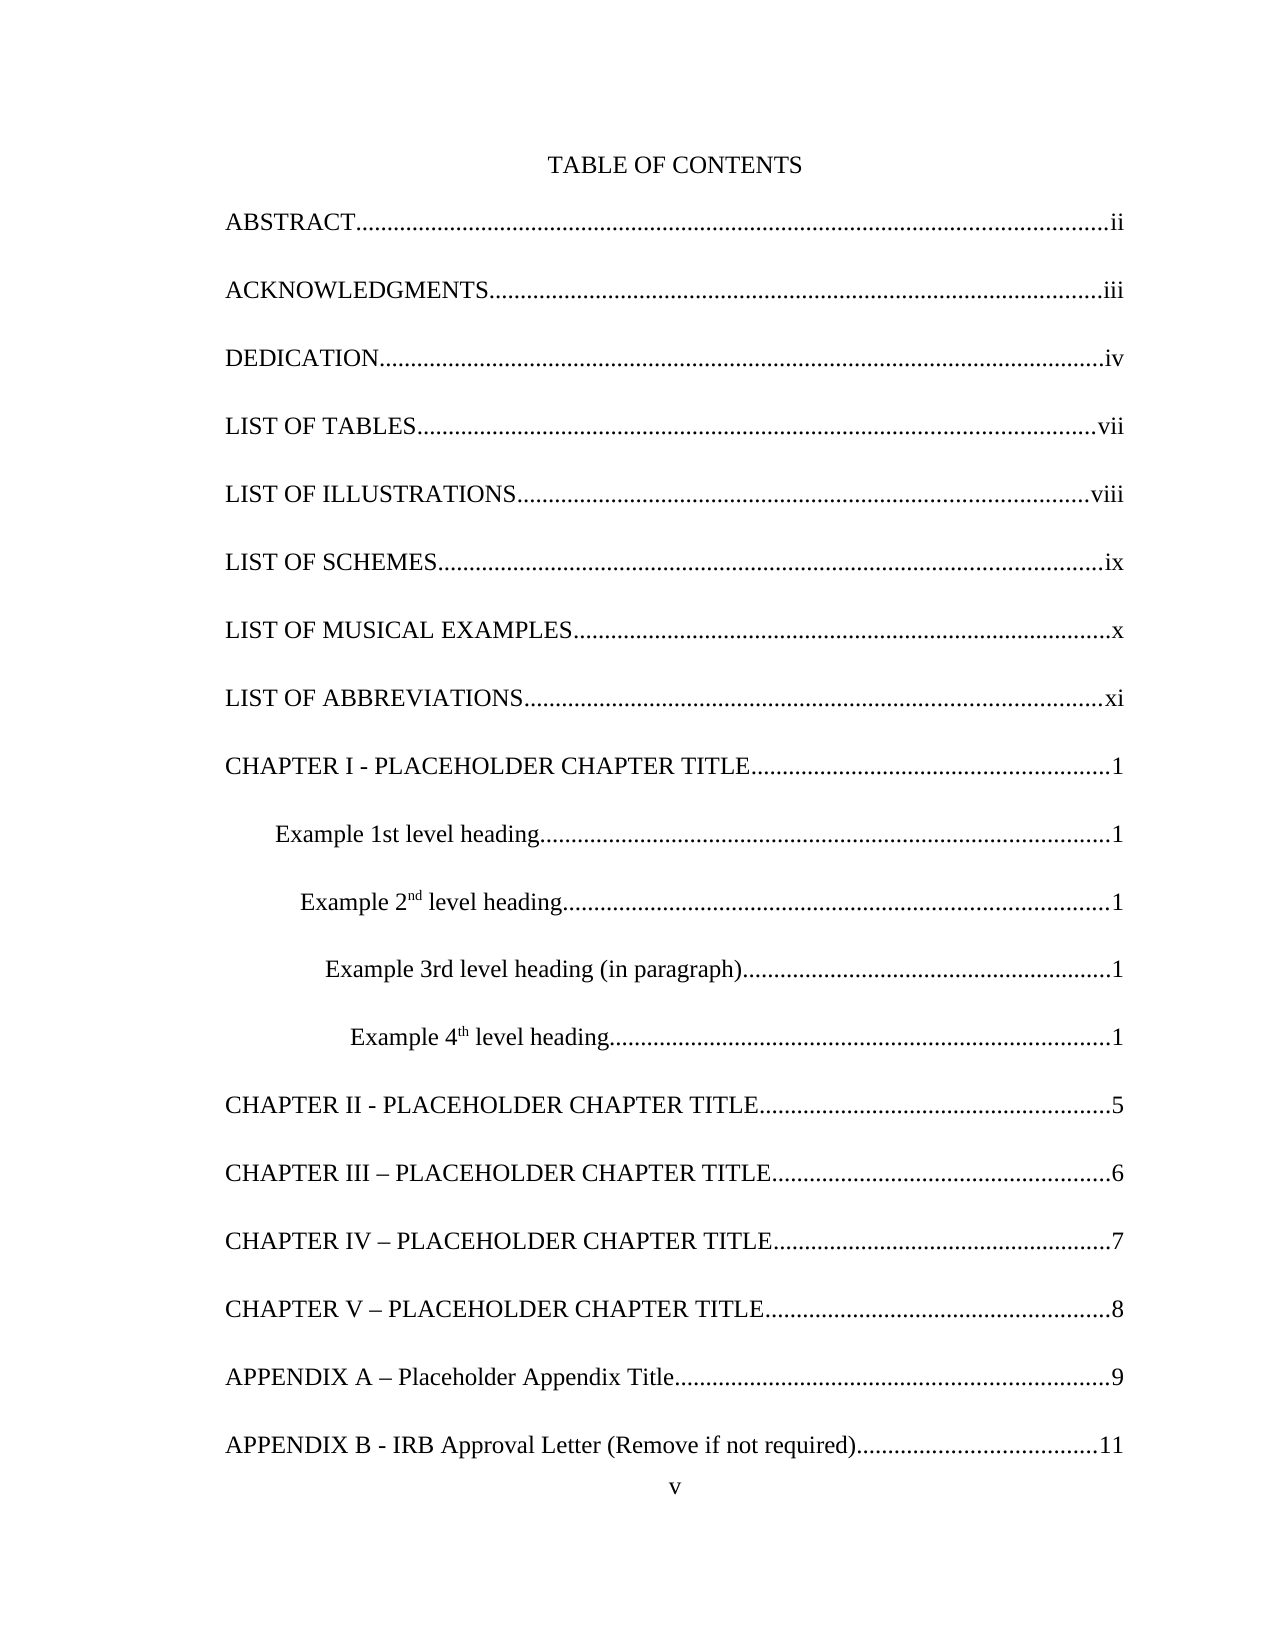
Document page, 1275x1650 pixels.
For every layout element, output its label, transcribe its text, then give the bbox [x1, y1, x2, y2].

text DEDICATION iv [225, 343, 1125, 372]
text APPENDIX B - IRB Approval Letter (Remove if not required) 11 [225, 1430, 1125, 1459]
text Example 2nd level heading 1 [300, 887, 1125, 915]
text Example 4th level heading 1 [350, 1022, 1125, 1051]
text CHAPTER II - PLACEHOLDER CHAPTER TITLE 5 [225, 1090, 1125, 1119]
text LIST OF SCHEMES ix [225, 547, 1125, 576]
text TABLE OF CONTENTS [225, 150, 1125, 179]
text CHAPTER V – PLACEHOLDER CHAPTER TITLE 8 [225, 1294, 1125, 1323]
text LIST OF MUSICAL EXAMPLES x [225, 615, 1125, 644]
text APPENDIX A – Placeholder Appendix Title 9 [225, 1362, 1125, 1391]
text ACKNOWLEDGMENTS iii [225, 275, 1125, 304]
text Example 3rd level heading (in paragraph) 1 [325, 954, 1125, 983]
text ABSTRACT ii [225, 207, 1125, 236]
text LIST OF ABBREVIATIONS xi [225, 683, 1125, 712]
text LIST OF TABLES vii [225, 411, 1125, 440]
text CHAPTER III – PLACEHOLDER CHAPTER TITLE 6 [225, 1158, 1125, 1187]
text CHAPTER IV – PLACEHOLDER CHAPTER TITLE 7 [225, 1226, 1125, 1255]
text LIST OF ILLUSTRATIONS viii [225, 479, 1125, 508]
text CHAPTER I - PLACEHOLDER CHAPTER TITLE 1 [225, 751, 1125, 779]
text Example 1st level heading 1 [275, 819, 1125, 847]
